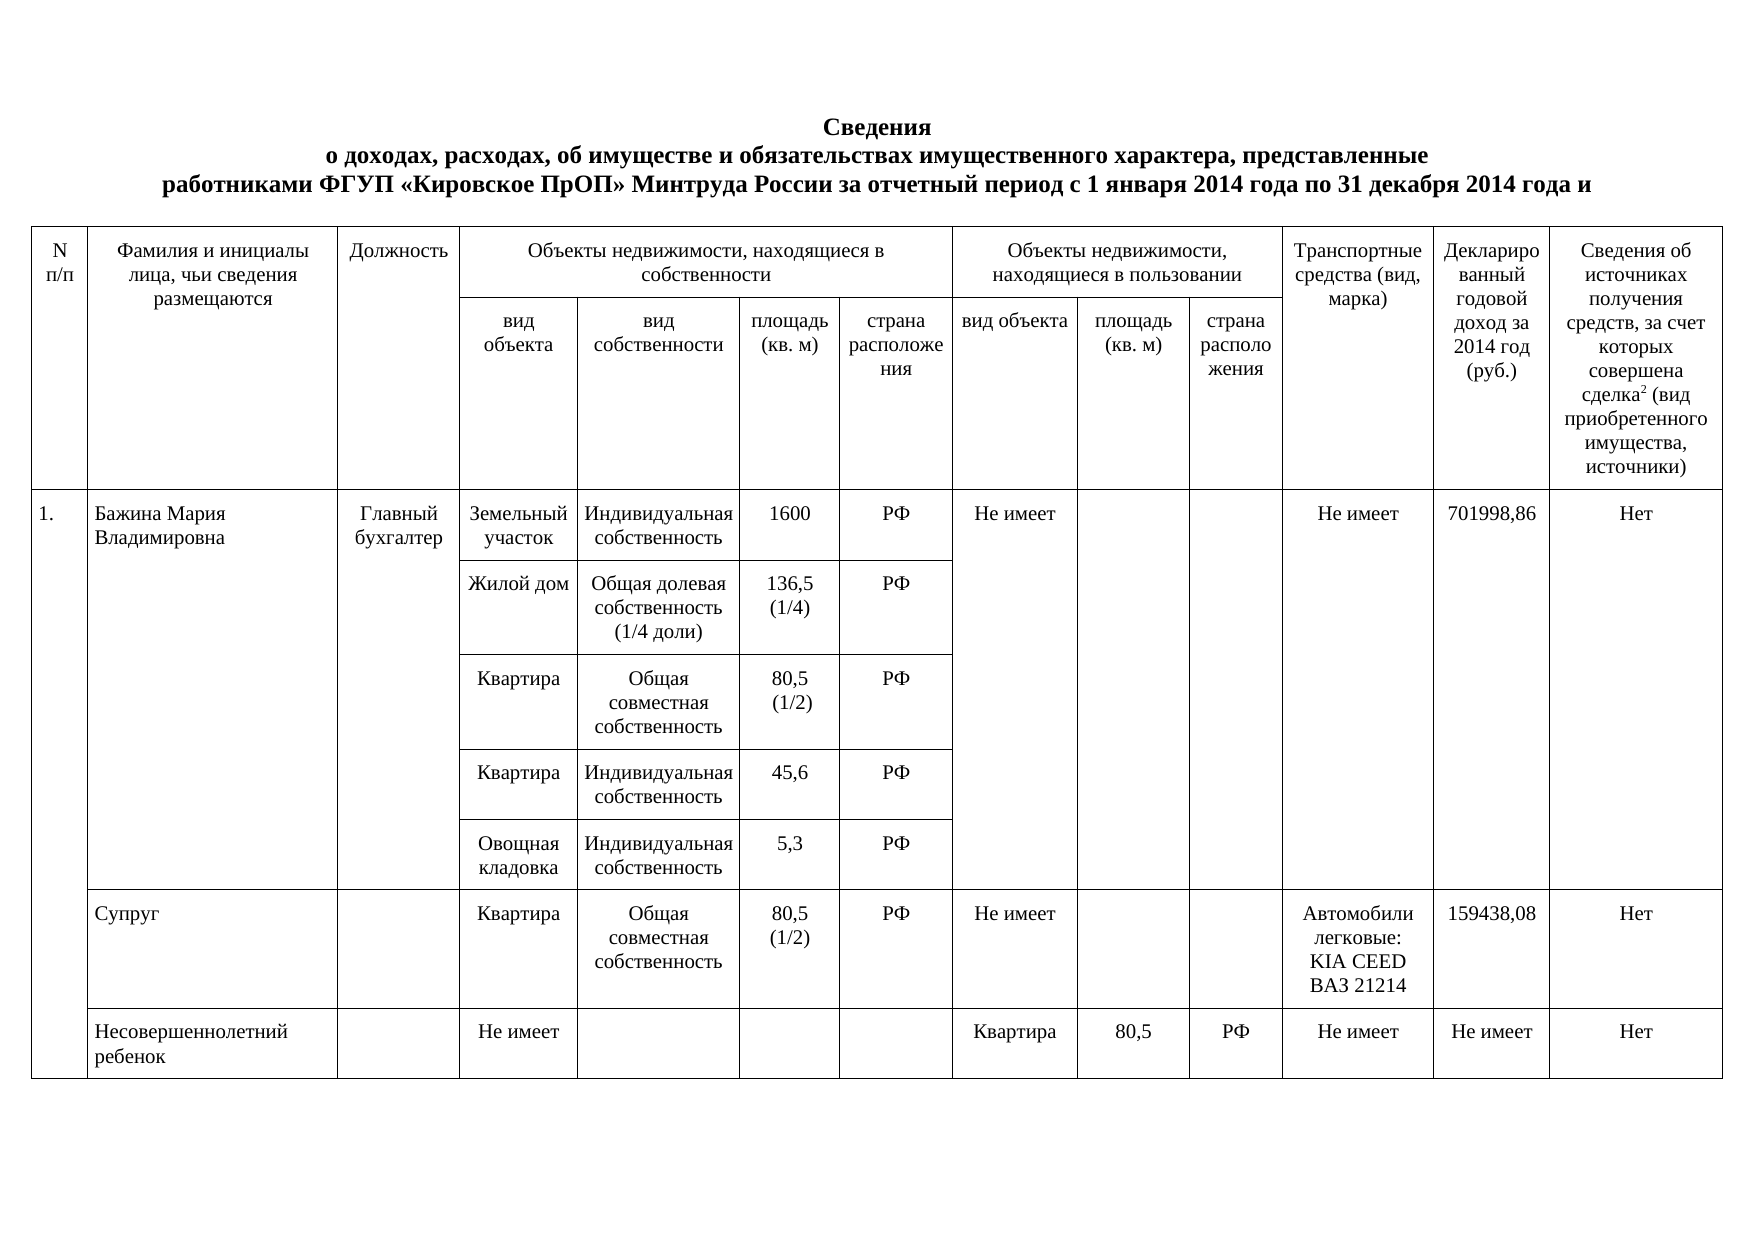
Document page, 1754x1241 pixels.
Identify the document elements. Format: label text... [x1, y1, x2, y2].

table_cell Квартира [953, 1009, 1077, 1078]
table_cell страна расположения [840, 298, 952, 489]
table_cell [740, 1009, 839, 1078]
table_cell Не имеет [1283, 1009, 1433, 1078]
table_cell 45,6 [740, 750, 839, 819]
table_header Должность [338, 227, 459, 489]
table_header Транспортные средства (вид, марка) [1283, 227, 1433, 489]
table_cell РФ [840, 890, 952, 1008]
table_cell Квартира [460, 750, 577, 819]
table_cell 5,3 [740, 820, 839, 889]
table_cell [1078, 490, 1189, 889]
table_cell Автомобили легковые: KIA CEED ВАЗ 21214 [1283, 890, 1433, 1008]
table_cell Нет [1550, 490, 1722, 889]
table_cell вид объекта [460, 298, 577, 489]
table_cell 136,5 (1/4) [740, 561, 839, 654]
table_header Декларированный годовой доход за 2014 год (руб.) [1434, 227, 1549, 489]
table_cell Общая долевая собственность (1/4 доли) [578, 561, 739, 654]
table_cell РФ [840, 750, 952, 819]
table_cell вид объекта [953, 298, 1077, 489]
table_cell площадь (кв. м) [740, 298, 839, 489]
table_cell РФ [840, 490, 952, 559]
table_cell РФ [1190, 1009, 1282, 1078]
text работниками ФГУП «Кировское ПрОП» Минтруда России за отчетный период с 1 января 2014 года по 31 декабря 2014 года и [118, 169, 1636, 198]
table_header N п/п [32, 227, 87, 489]
table_cell 1600 [740, 490, 839, 559]
table_cell площадь (кв. м) [1078, 298, 1189, 489]
table_cell Несовершеннолетний ребенок [88, 1009, 337, 1078]
table_cell Индивидуальная собственность [578, 820, 739, 889]
table_cell 80,5 (1/2) [740, 655, 839, 748]
table_cell Общая совместная собственность [578, 890, 739, 1008]
table_cell [338, 1009, 459, 1078]
table_cell РФ [840, 655, 952, 748]
table_cell Бажина Мария Владимировна [88, 490, 337, 889]
table_cell РФ [840, 561, 952, 654]
table_cell [1078, 890, 1189, 1008]
table_cell Не имеет [953, 490, 1077, 889]
table_cell Главный бухгалтер [338, 490, 459, 889]
table_cell Не имеет [1434, 1009, 1549, 1078]
table_cell Нет [1550, 890, 1722, 1008]
table_header Сведения об источниках получения средств, за счет которых совершена сделка2 (вид приобретенного имущества, источники) [1550, 227, 1722, 489]
table_cell [338, 890, 459, 1008]
table_cell [1190, 490, 1282, 889]
text о доходах, расходах, об имуществе и обязательствах имущественного характера, представленные [118, 141, 1636, 169]
table_cell Не имеет [460, 1009, 577, 1078]
table_cell Супруг [88, 890, 337, 1008]
table_cell 159438,08 [1434, 890, 1549, 1008]
table_cell Земельный участок [460, 490, 577, 559]
table_cell 1. [32, 490, 87, 1078]
table_cell Не имеет [1283, 490, 1433, 889]
table_cell вид собственности [578, 298, 739, 489]
table_cell Индивидуальная собственность [578, 750, 739, 819]
table_cell Квартира [460, 655, 577, 748]
table_cell [578, 1009, 739, 1078]
table_cell Жилой дом [460, 561, 577, 654]
table_cell Квартира [460, 890, 577, 1008]
table_header Объекты недвижимости, находящиеся в пользовании [953, 227, 1282, 297]
table_cell РФ [840, 820, 952, 889]
table_header Фамилия и инициалы лица, чьи сведения размещаются [88, 227, 337, 489]
table_header Объекты недвижимости, находящиеся в собственности [460, 227, 952, 297]
table_cell [1190, 890, 1282, 1008]
table_cell Не имеет [953, 890, 1077, 1008]
table_cell страна расположения [1190, 298, 1282, 489]
table_cell Нет [1550, 1009, 1722, 1078]
table_cell Овощная кладовка [460, 820, 577, 889]
text Сведения [118, 112, 1636, 141]
table_cell 80,5 (1/2) [740, 890, 839, 1008]
table_cell [840, 1009, 952, 1078]
table_cell 80,5 [1078, 1009, 1189, 1078]
table_cell 701998,86 [1434, 490, 1549, 889]
table_cell Индивидуальная собственность [578, 490, 739, 559]
table_cell Общая совместная собственность [578, 655, 739, 748]
